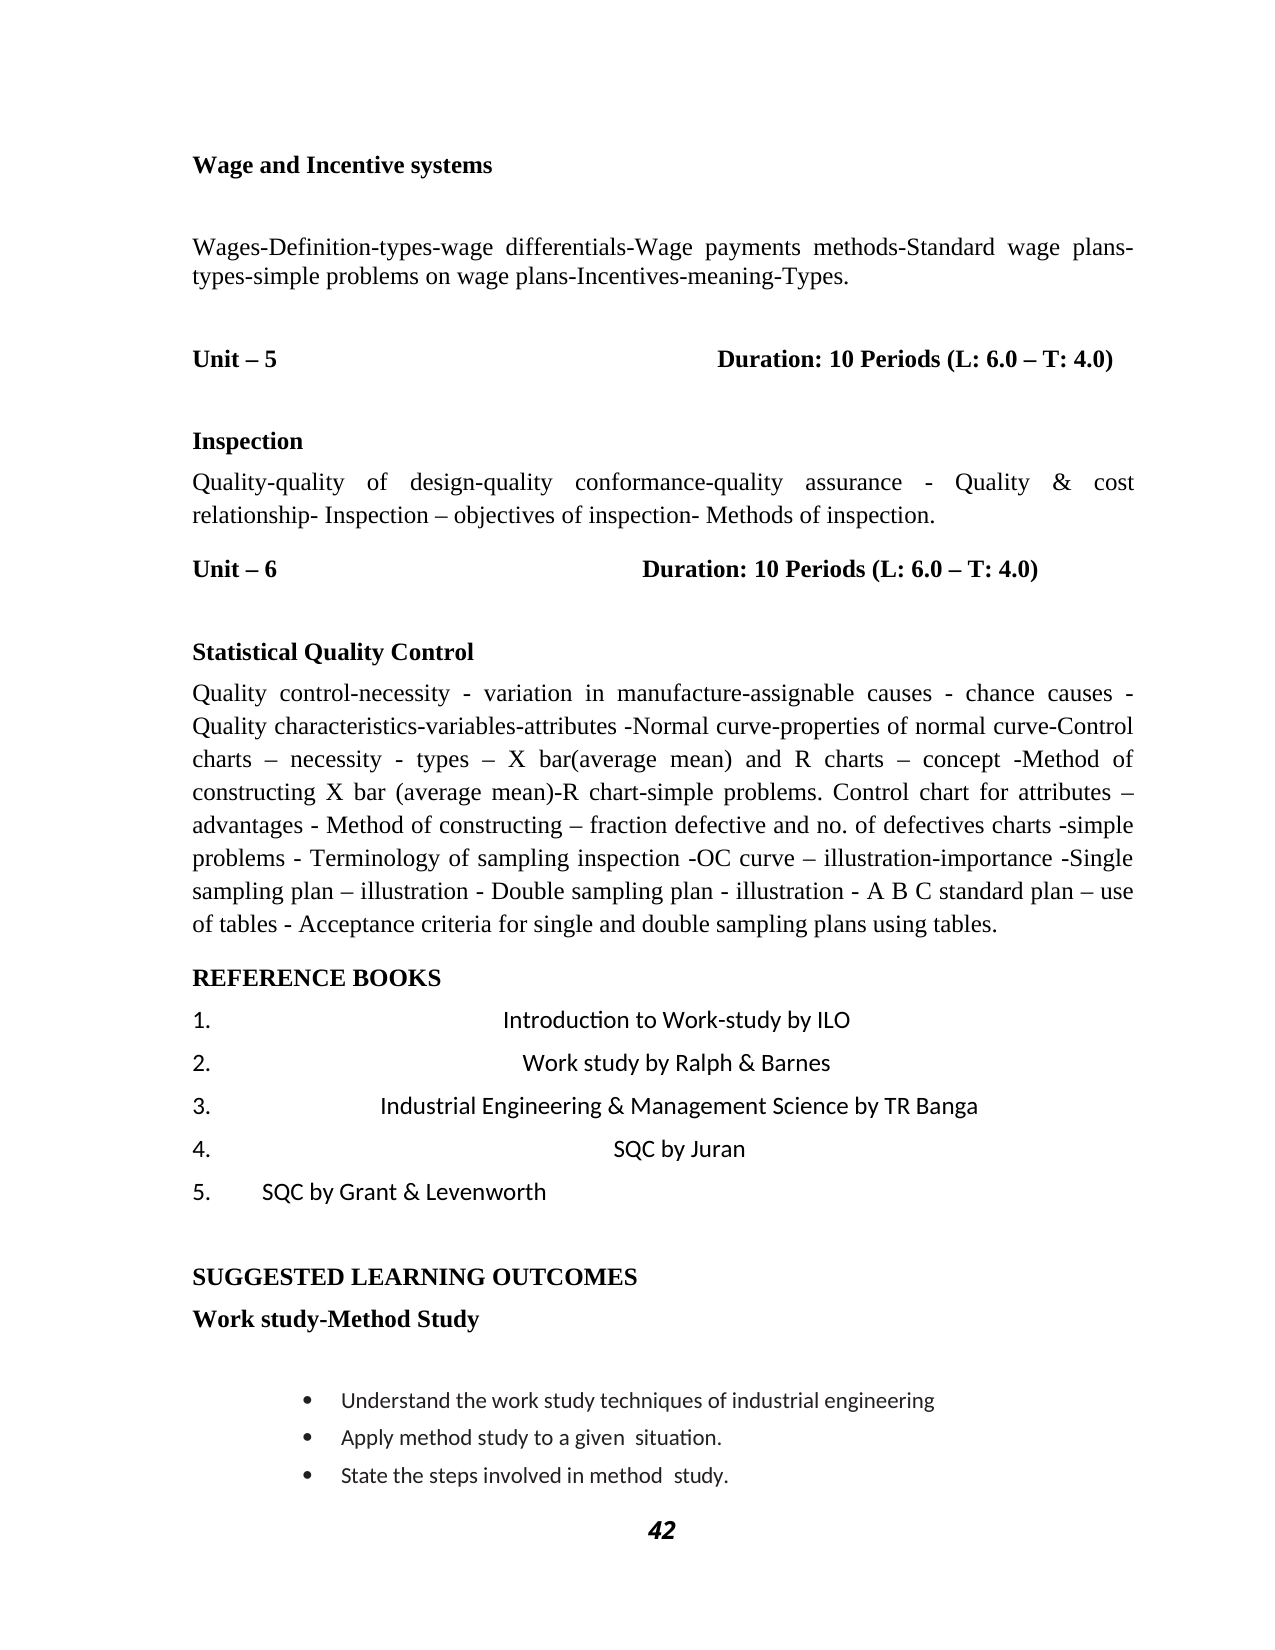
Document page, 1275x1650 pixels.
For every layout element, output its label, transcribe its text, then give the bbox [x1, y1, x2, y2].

text 2. Work study by Ralph & Barnes [192, 1047, 1134, 1078]
text Quality control-necessity - variation in manufacture-assignable causes - chance causes - Quality characteristics-variables-attributes -Normal curve-properties of normal curve-Control charts – necessity - types – X bar(average mean) and R charts – concept -Method of constructing X bar (average mean)-R chart-simple problems. Control chart for attributes – advantages - Method of constructing – fraction defective and no. of defectives charts -simple problems - Terminology of sampling inspection -OC curve – illustration-importance -Single sampling plan – illustration - Double sampling plan - illustration - A B C standard plan – use of tables - Acceptance criteria for single and double sampling plans using tables. [192, 678, 1134, 938]
text 5. SQC by Grant & Levenworth [192, 1176, 1134, 1207]
text 1. Introduction to Work-study by ILO [192, 1004, 1134, 1035]
text Statistical Quality Control [192, 637, 1134, 666]
text REFERENCE BOOKS [192, 963, 1134, 992]
text Inspection [192, 426, 1134, 455]
text Wage and Incentive systems [192, 150, 1134, 179]
list Understand the work study techniques of industrial engineering [303, 1386, 1134, 1414]
text Quality-quality of design-quality conformance-quality assurance - Quality & cost relationship- Inspection – objectives of inspection- Methods of inspection. [192, 467, 1134, 529]
text Wages-Definition-types-wage differentials-Wage payments methods-Standard wage plans-types-simple problems on wage plans-Incentives-meaning-Types. [192, 232, 1134, 290]
text 3. Industrial Engineering & Management Science by TR Banga [192, 1090, 1134, 1121]
list Apply method study to a given situation. [303, 1423, 1134, 1452]
text 4. SQC by Juran [192, 1133, 1134, 1164]
text Work study-Method Study [192, 1304, 1134, 1332]
text SUGGESTED LEARNING OUTCOMES [192, 1262, 1134, 1291]
list State the steps involved in method study. [303, 1461, 1134, 1489]
text Unit – 6 Duration: 10 Periods (L: 6.0 – T: 4.0) [192, 554, 1134, 583]
text Unit – 5 Duration: 10 Periods (L: 6.0 – T: 4.0) [192, 344, 1134, 372]
